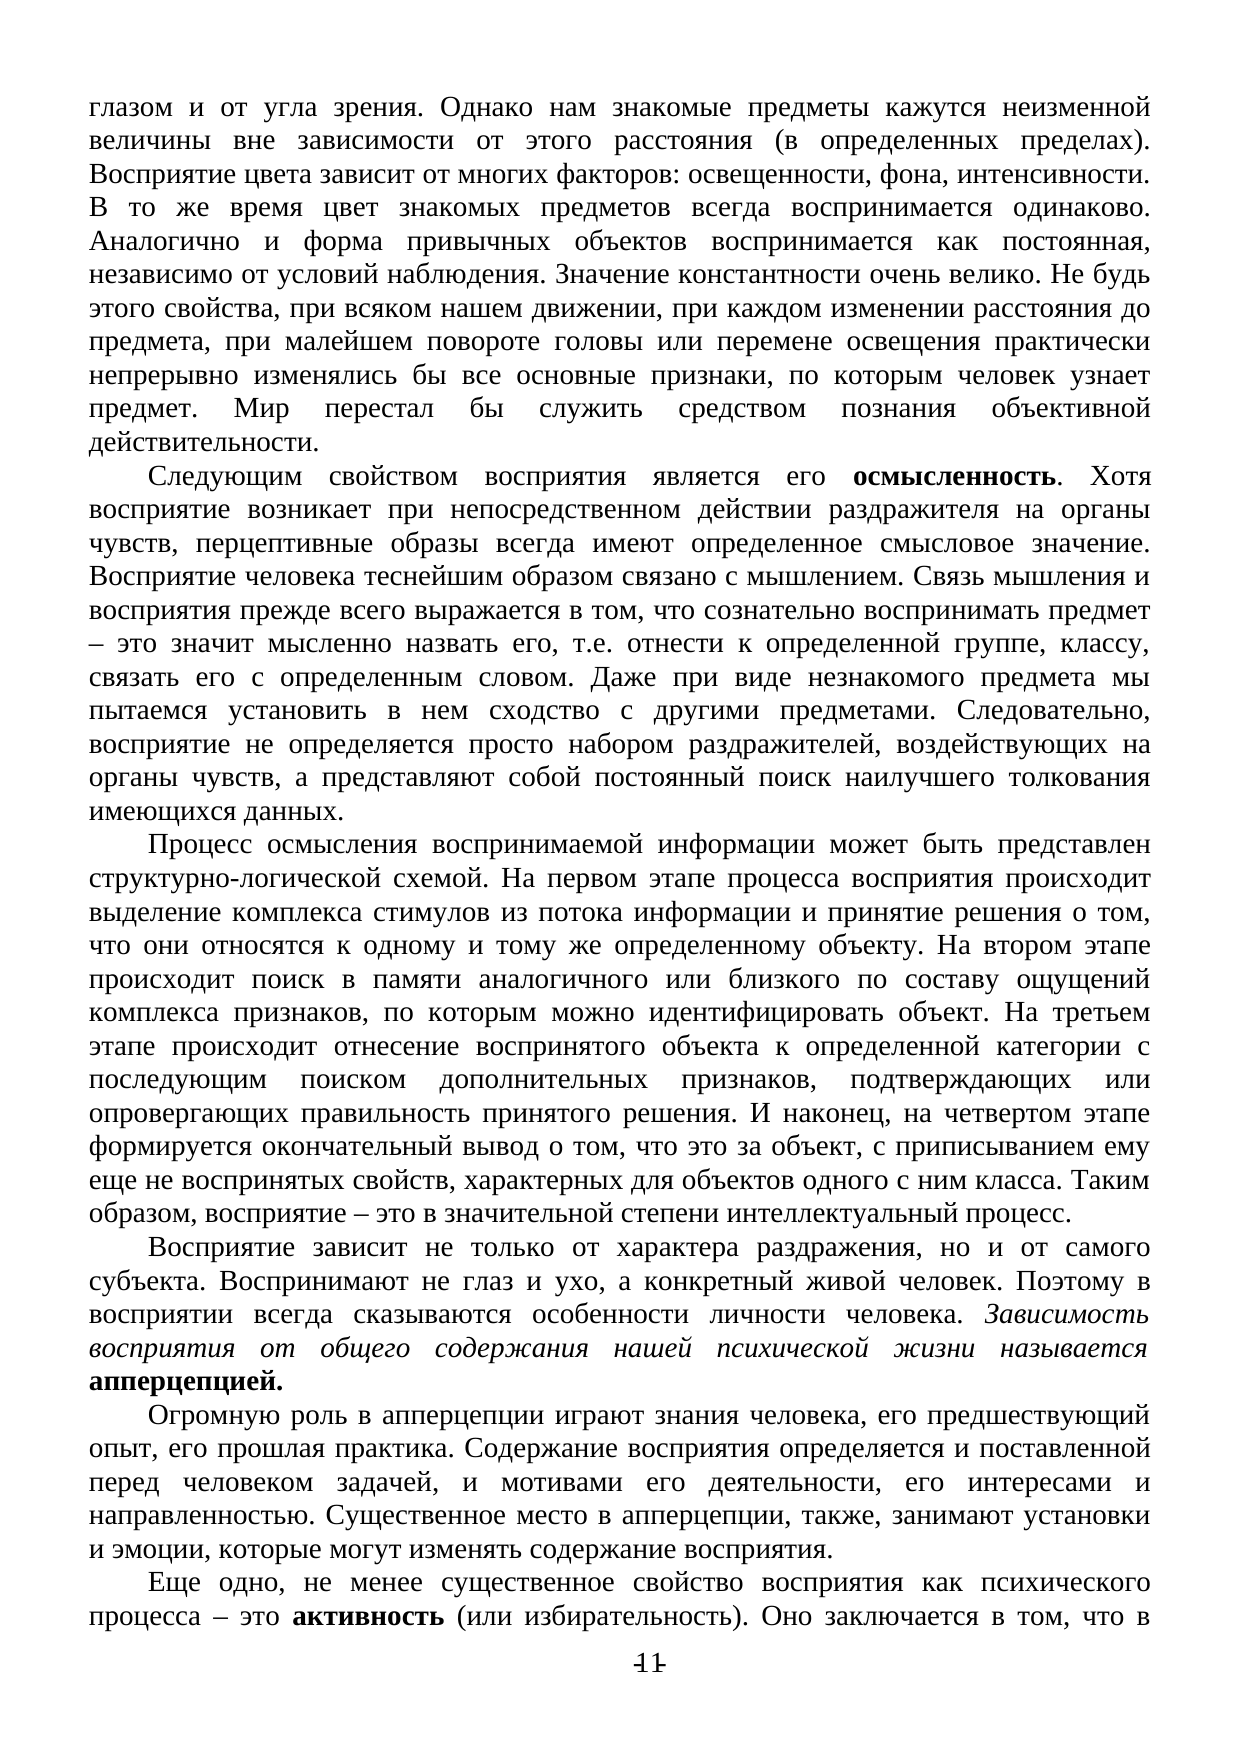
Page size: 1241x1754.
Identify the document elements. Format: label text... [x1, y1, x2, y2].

text Восприятие зависит не только от характера раздражения, но и от самого субъекта. Воспринимают не глаз и ухо, а конкретный живой человек. Поэтому в восприятии всегда сказываются особенности личности человека. Зависимость восприятия от общего содержания нашей психической жизни называется апперцепцией. [89, 1229, 1152, 1397]
text Процесс осмысления воспринимаемой информации может быть представлен структурно-логической схемой. На первом этапе процесса восприятия происходит выделение комплекса стимулов из потока информации и принятие решения о том, что они относятся к одному и тому же определенному объекту. На втором этапе происходит поиск в памяти аналогичного или близкого по составу ощущений комплекса признаков, по которым можно идентифицировать объект. На третьем этапе происходит отнесение воспринятого объекта к определенной категории с последующим поиском дополнительных признаков, подтверждающих или опровергающих правильность принятого решения. И наконец, на четвертом этапе формируется окончательный вывод о том, что это за объект, с приписыванием ему еще не воспринятых свойств, характерных для объектов одного с ним класса. Таким образом, восприятие – это в значительной степени интеллектуальный процесс. [89, 827, 1152, 1229]
text Следующим свойством восприятия является его осмысленность. Хотя восприятие возникает при непосредственном действии раздражителя на органы чувств, перцептивные образы всегда имеют определенное смысловое значение. Восприятие человека теснейшим образом связано с мышлением. Связь мышления и восприятия прежде всего выражается в том, что сознательно воспринимать предмет – это значит мысленно назвать его, т.е. отнести к определенной группе, классу, связать его с определенным словом. Даже при виде незнакомого предмета мы пытаемся установить в нем сходство с другими предметами. Следовательно, восприятие не определяется просто набором раздражителей, воздействующих на органы чувств, а представляют собой постоянный поиск наилучшего толкования имеющихся данных. [89, 458, 1152, 827]
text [89, 1564, 1152, 1632]
text Огромную роль в апперцепции играют знания человека, его предшествующий опыт, его прошлая практика. Содержание восприятия определяется и поставленной перед человеком задачей, и мотивами его деятельности, его интересами и направленностью. Существенное место в апперцепции, также, занимают установки и эмоции, которые могут изменять содержание восприятия. [89, 1397, 1152, 1564]
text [89, 89, 1152, 458]
